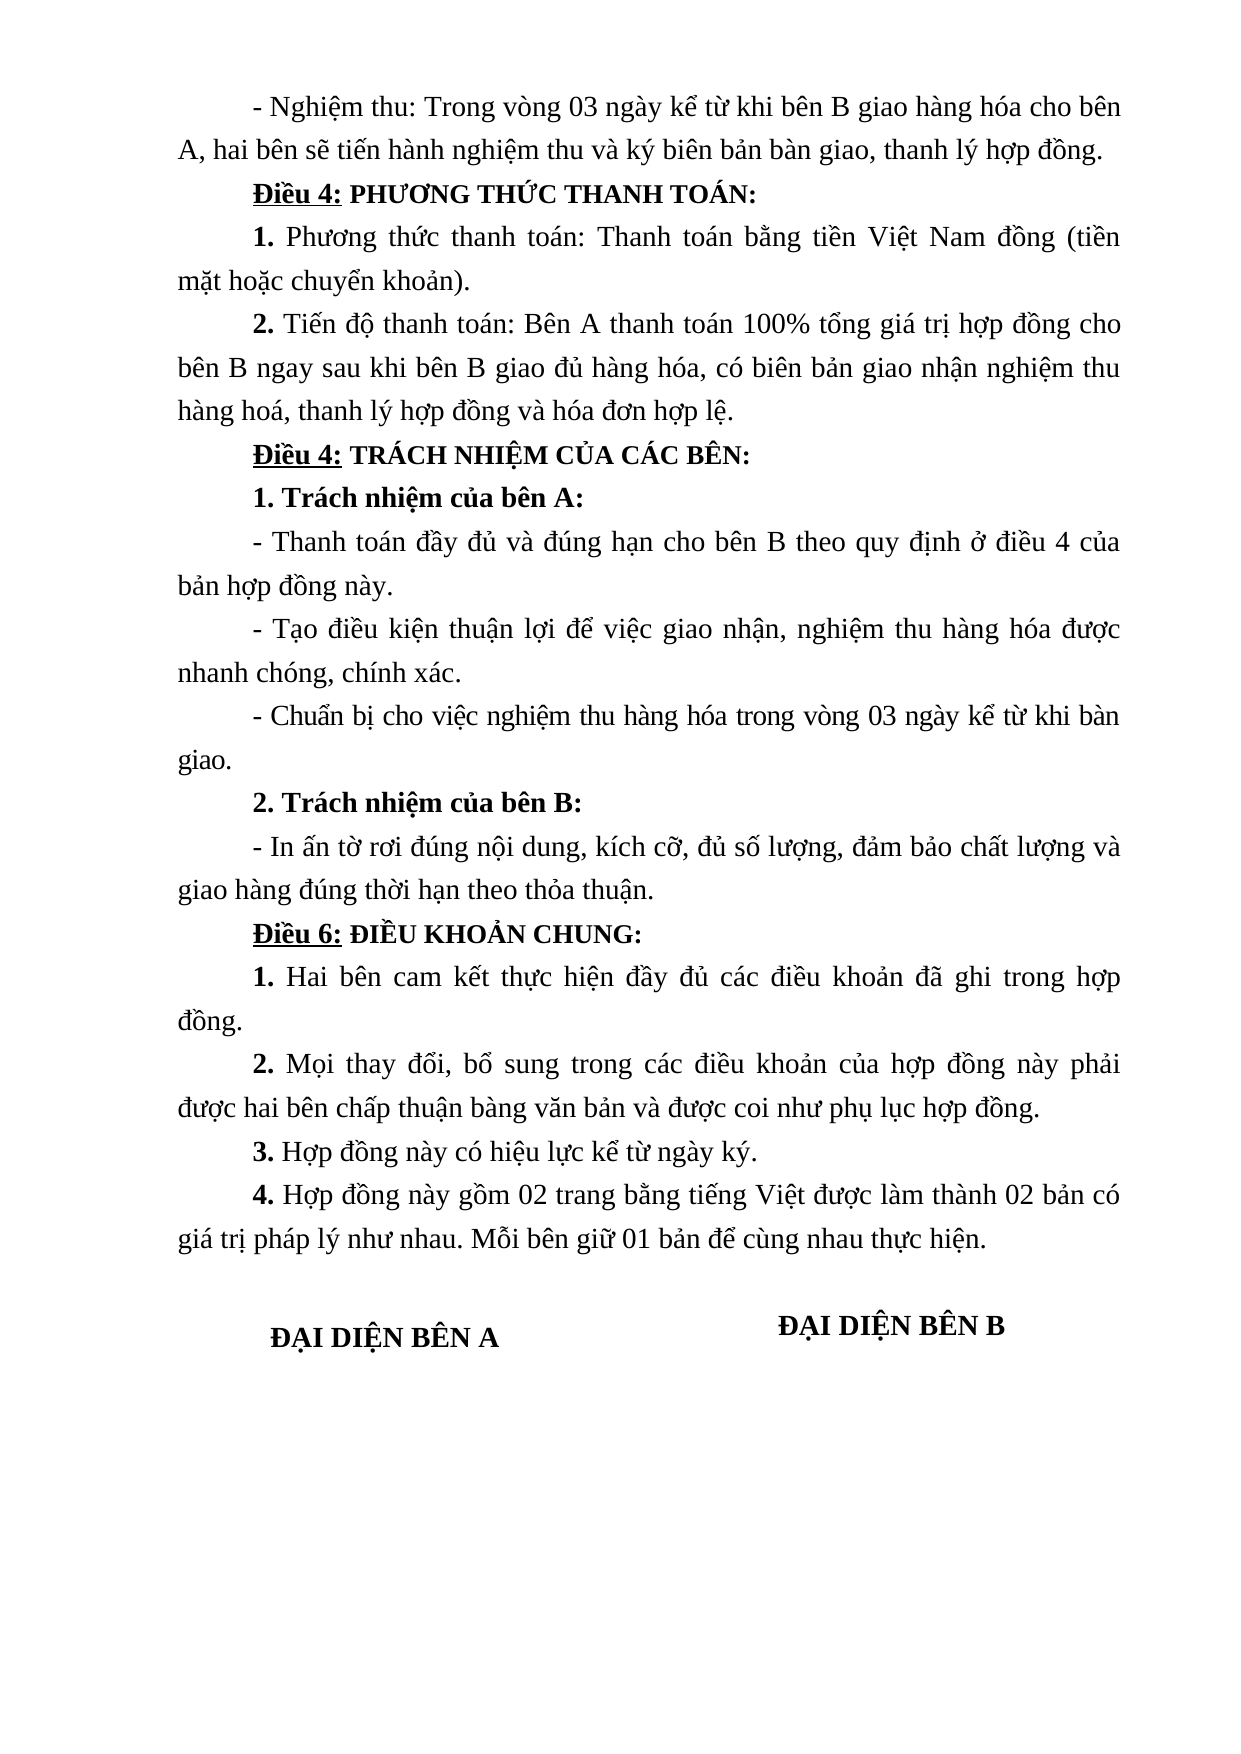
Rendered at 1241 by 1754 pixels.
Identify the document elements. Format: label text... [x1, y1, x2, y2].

table_header ĐẠI DIỆN BÊN A [166, 1308, 650, 1387]
table_header ĐẠI DIỆN BÊN B [650, 1308, 1133, 1387]
text Điều 4: TRÁCH NHIỆM CỦA CÁC BÊN: [177, 437, 1122, 471]
text - Chuẩn bị cho việc nghiệm thu hàng hóa trong vòng 03 ngày kể từ khi bàn giao. [177, 698, 1122, 775]
text - Nghiệm thu: Trong vòng 03 ngày kể từ khi bên B giao hàng hóa cho bên A, hai bên sẽ tiến hành nghiệm thu và ký biên bản bàn giao, thanh lý hợp đồng. [177, 89, 1122, 166]
text 1. Hai bên cam kết thực hiện đầy đủ các điều khoản đã ghi trong hợp đồng. [177, 959, 1122, 1037]
text 1. Trách nhiệm của bên A: [177, 481, 1122, 514]
text Điều 4: PHƯƠNG THỨC THANH TOÁN: [177, 176, 1122, 209]
text 4. Hợp đồng này gồm 02 trang bằng tiếng Việt được làm thành 02 bản có giá trị pháp lý như nhau. Mỗi bên giữ 01 bản để cùng nhau thực hiện. [177, 1177, 1122, 1254]
text 1. Phương thức thanh toán: Thanh toán bằng tiền Việt Nam đồng (tiền mặt hoặc chuyển khoản). [177, 219, 1122, 296]
text Điều 6: ĐIỀU KHOẢN CHUNG: [177, 916, 1122, 949]
text - Tạo điều kiện thuận lợi để việc giao nhận, nghiệm thu hàng hóa được nhanh chóng, chính xác. [177, 611, 1122, 688]
text - In ấn tờ rơi đúng nội dung, kích cỡ, đủ số lượng, đảm bảo chất lượng và giao hàng đúng thời hạn theo thỏa thuận. [177, 829, 1122, 906]
text 2. Trách nhiệm của bên B: [177, 785, 1122, 819]
text 3. Hợp đồng này có hiệu lực kể từ ngày ký. [177, 1134, 1122, 1167]
text - Thanh toán đầy đủ và đúng hạn cho bên B theo quy định ở điều 4 của bản hợp đồng này. [177, 524, 1122, 601]
text 2. Mọi thay đổi, bổ sung trong các điều khoản của hợp đồng này phải được hai bên chấp thuận bàng văn bản và được coi như phụ lục hợp đồng. [177, 1047, 1122, 1124]
text 2. Tiến độ thanh toán: Bên A thanh toán 100% tổng giá trị hợp đồng cho bên B ngay sau khi bên B giao đủ hàng hóa, có biên bản giao nhận nghiệm thu hàng hoá, thanh lý hợp đồng và hóa đơn hợp lệ. [177, 306, 1122, 427]
